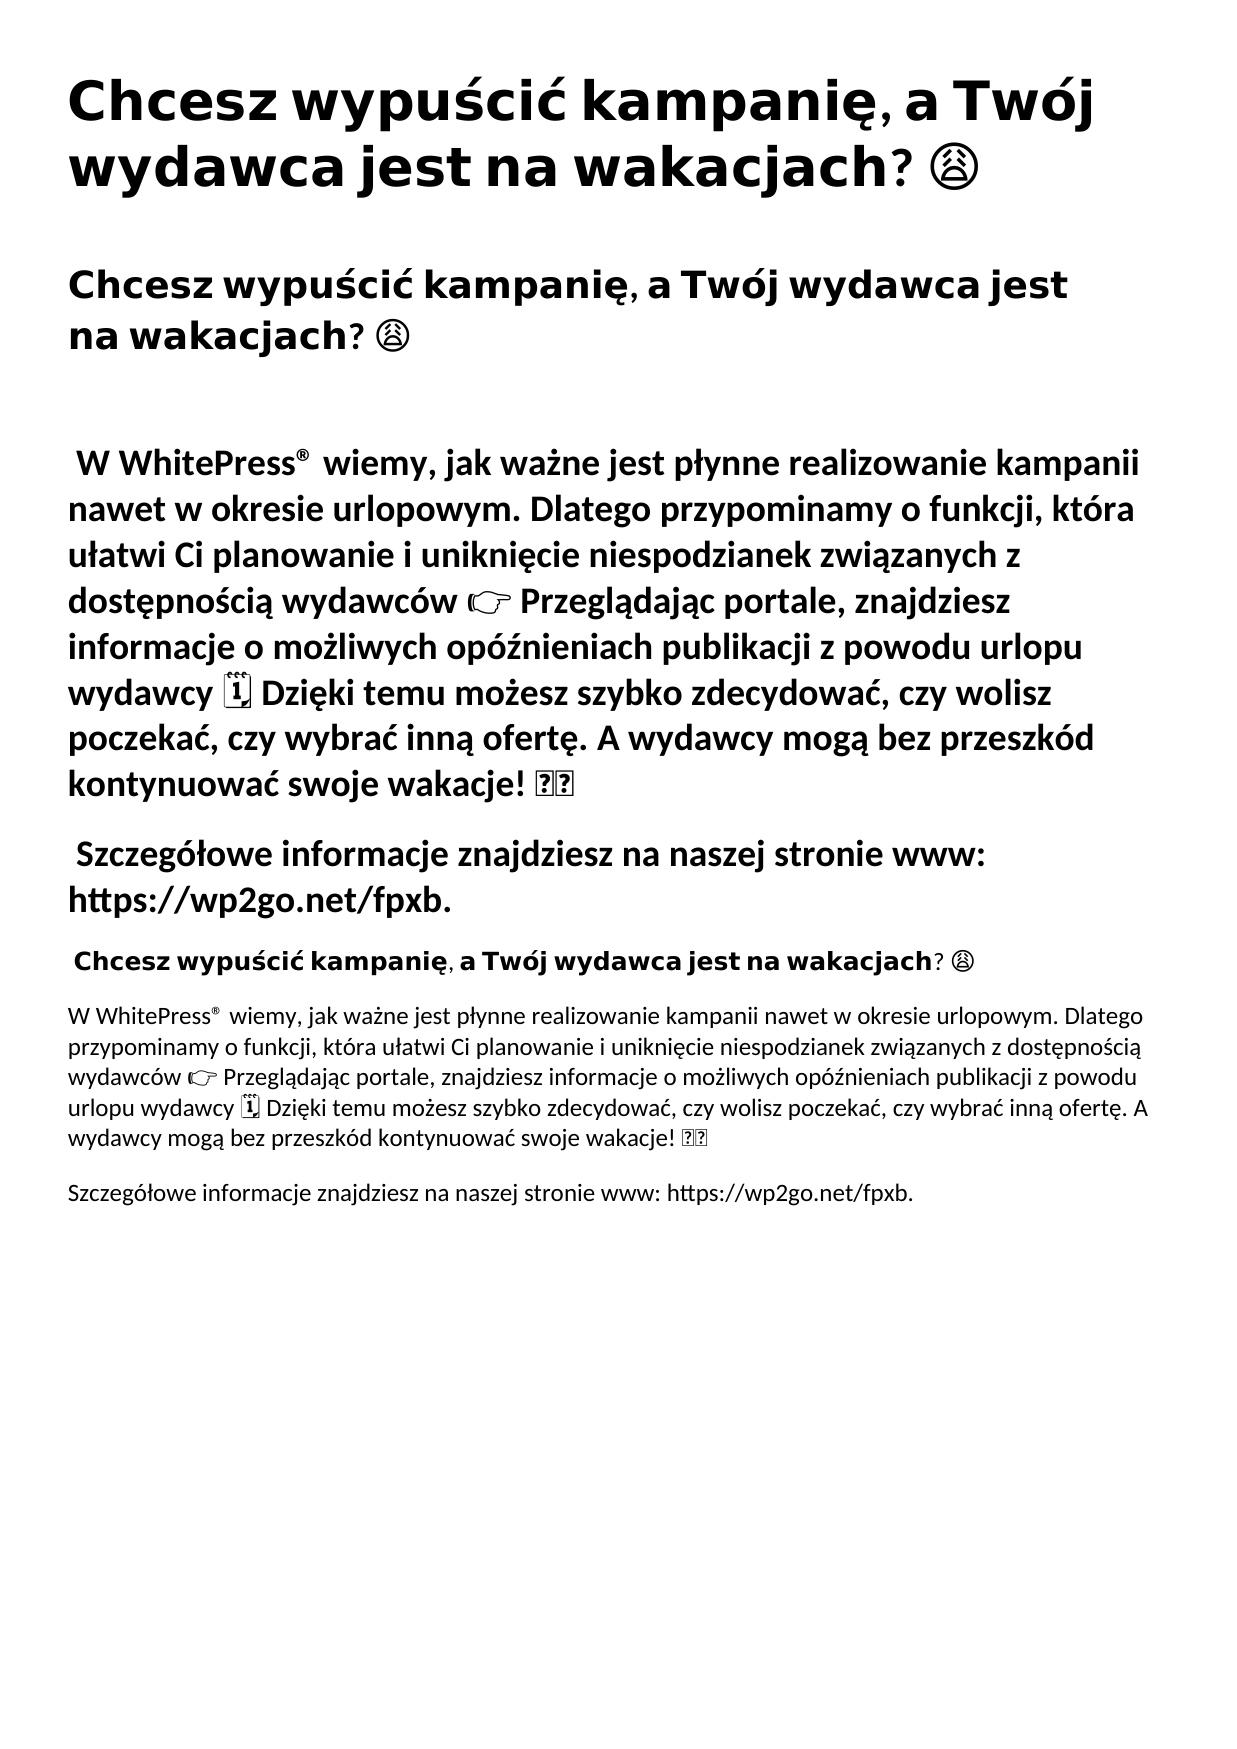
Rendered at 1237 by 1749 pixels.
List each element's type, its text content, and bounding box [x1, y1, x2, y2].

text 𝗖𝗵𝗰𝗲𝘀𝘇 𝘄𝘆𝗽𝘂𝘀́𝗰𝗶𝗰́ 𝗸𝗮𝗺𝗽𝗮𝗻𝗶𝗲̨, 𝗮 𝗧𝘄𝗼́𝗷 𝘄𝘆𝗱𝗮𝘄𝗰𝗮 𝗷𝗲𝘀𝘁 𝗻𝗮 𝘄𝗮𝗸𝗮𝗰𝗷𝗮𝗰𝗵? 😩 [68, 946, 1169, 976]
text 𝗖𝗵𝗰𝗲𝘀𝘇 𝘄𝘆𝗽𝘂𝘀́𝗰𝗶𝗰́ 𝗸𝗮𝗺𝗽𝗮𝗻𝗶𝗲̨, 𝗮 𝗧𝘄𝗼́𝗷 𝘄𝘆𝗱𝗮𝘄𝗰𝗮 𝗷𝗲𝘀𝘁 𝗻𝗮 𝘄𝗮𝗸𝗮𝗰𝗷𝗮𝗰𝗵? 😩 [68, 262, 1169, 359]
text Szczegółowe informacje znajdziesz na naszej stronie www: https://wp2go.net/fpxb. [68, 1177, 1169, 1207]
text Szczegółowe informacje znajdziesz na naszej stronie www: https://wp2go.net/fpxb. [68, 830, 1169, 922]
text 𝗖𝗵𝗰𝗲𝘀𝘇 𝘄𝘆𝗽𝘂𝘀́𝗰𝗶𝗰́ 𝗸𝗮𝗺𝗽𝗮𝗻𝗶𝗲̨, 𝗮 𝗧𝘄𝗼́𝗷 𝘄𝘆𝗱𝗮𝘄𝗰𝗮 𝗷𝗲𝘀𝘁 𝗻𝗮 𝘄𝗮𝗸𝗮𝗰𝗷𝗮𝗰𝗵? 😩 [68, 68, 1169, 200]
text W WhitePress® wiemy, jak ważne jest płynne realizowanie kampanii nawet w okresie urlopowym. Dlatego przypominamy o funkcji, która ułatwi Ci planowanie i uniknięcie niespodzianek związanych z dostępnością wydawców 👉 Przeglądając portale, znajdziesz informacje o możliwych opóźnieniach publikacji z powodu urlopu wydawcy 🗓️ Dzięki temu możesz szybko zdecydować, czy wolisz poczekać, czy wybrać inną ofertę. A wydawcy mogą bez przeszkód kontynuować swoje wakacje! 🌴🌊 [68, 1000, 1169, 1153]
text W WhitePress® wiemy, jak ważne jest płynne realizowanie kampanii nawet w okresie urlopowym. Dlatego przypominamy o funkcji, która ułatwi Ci planowanie i uniknięcie niespodzianek związanych z dostępnością wydawców 👉 Przeglądając portale, znajdziesz informacje o możliwych opóźnieniach publikacji z powodu urlopu wydawcy 🗓️ Dzięki temu możesz szybko zdecydować, czy wolisz poczekać, czy wybrać inną ofertę. A wydawcy mogą bez przeszkód kontynuować swoje wakacje! 🌴🌊 [68, 439, 1169, 806]
